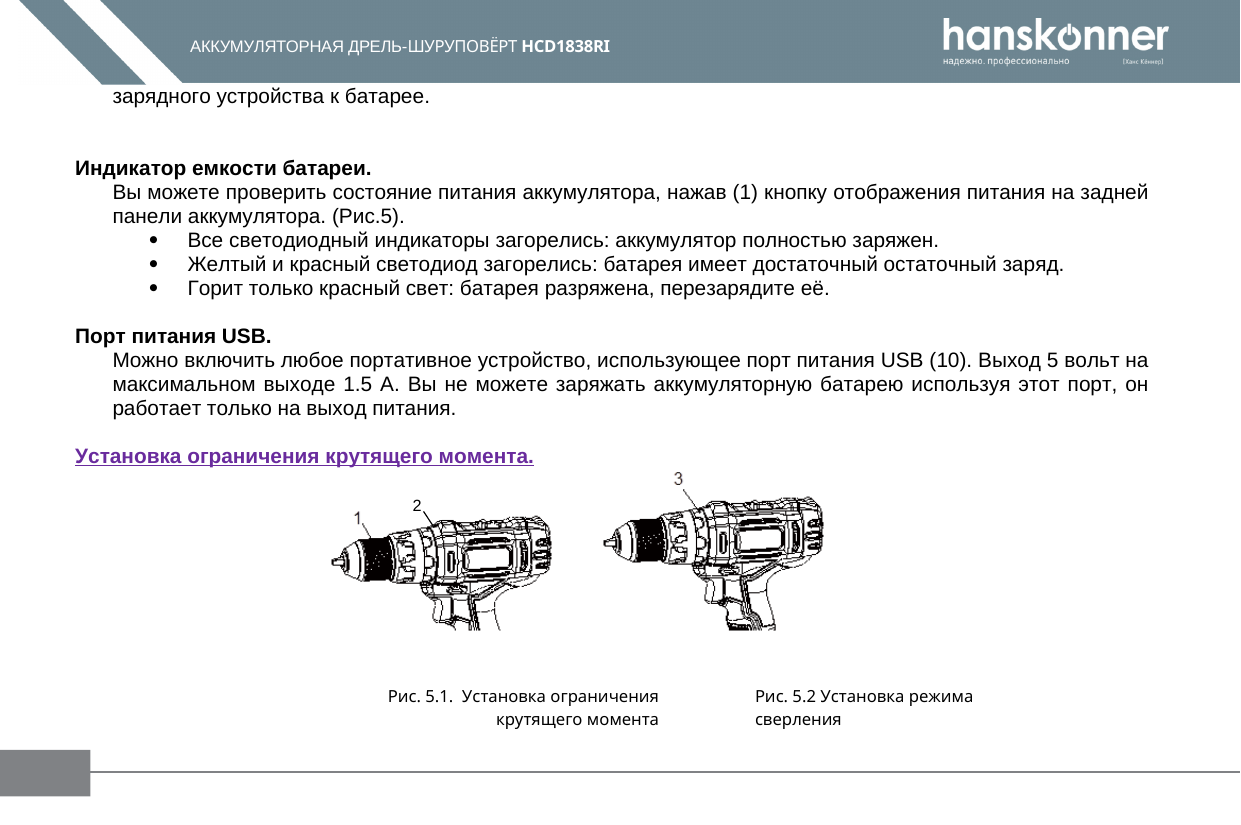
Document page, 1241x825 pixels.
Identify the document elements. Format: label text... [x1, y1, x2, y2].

table_header Рис. 5.2 Установка режима сверления [669, 674, 987, 741]
picture [18, 0, 1240, 85]
table_header Рис. 5.1. Установка ограничения крутящего момента [234, 674, 669, 741]
text Можно включить любое портативное устройство, использующее порт питания USB (10). Выход 5 вольт на максимальном выходе 1.5 А. Вы не можете заряжать аккумуляторную батарею используя этот порт, он работает только на выход питания. [112, 348, 1150, 420]
text Индикатор емкости батареи. [75, 156, 1150, 180]
list Желтый и красный светодиод загорелись: батарея имеет достаточный остаточный заряд. [150, 252, 1150, 276]
list Все светодиодный индикаторы загорелись: аккумулятор полностью заряжен. [150, 228, 1150, 252]
text Порт питания USB. [75, 324, 1150, 348]
list Горит только красный свет: батарея разряжена, перезарядите её. [150, 276, 1150, 300]
text Вы можете проверить состояние питания аккумулятора, нажав (1) кнопку отображения питания на задней панели аккумулятора. (Рис.5). [112, 180, 1150, 228]
text ВНИМАНИЕ! Чтобы сохранить работоспособность Li-Ion батареи она не должна заряжаться при температуре ниже 0° C или выше 45° C. Если температура аккумуляторной батареи выше 45° или ниже 0° C, процесс заряда батареи не произойдет. При этом индикатор (1) будет гореть зеленым после подключения зарядного устройства к батарее. Если аккумуляторная батарея повреждена, процесс заряда батареи не произойдет. При этом индикатор (1) будет гореть зеленым после подключения зарядного устройства к батарее. [112, 26, 1150, 108]
